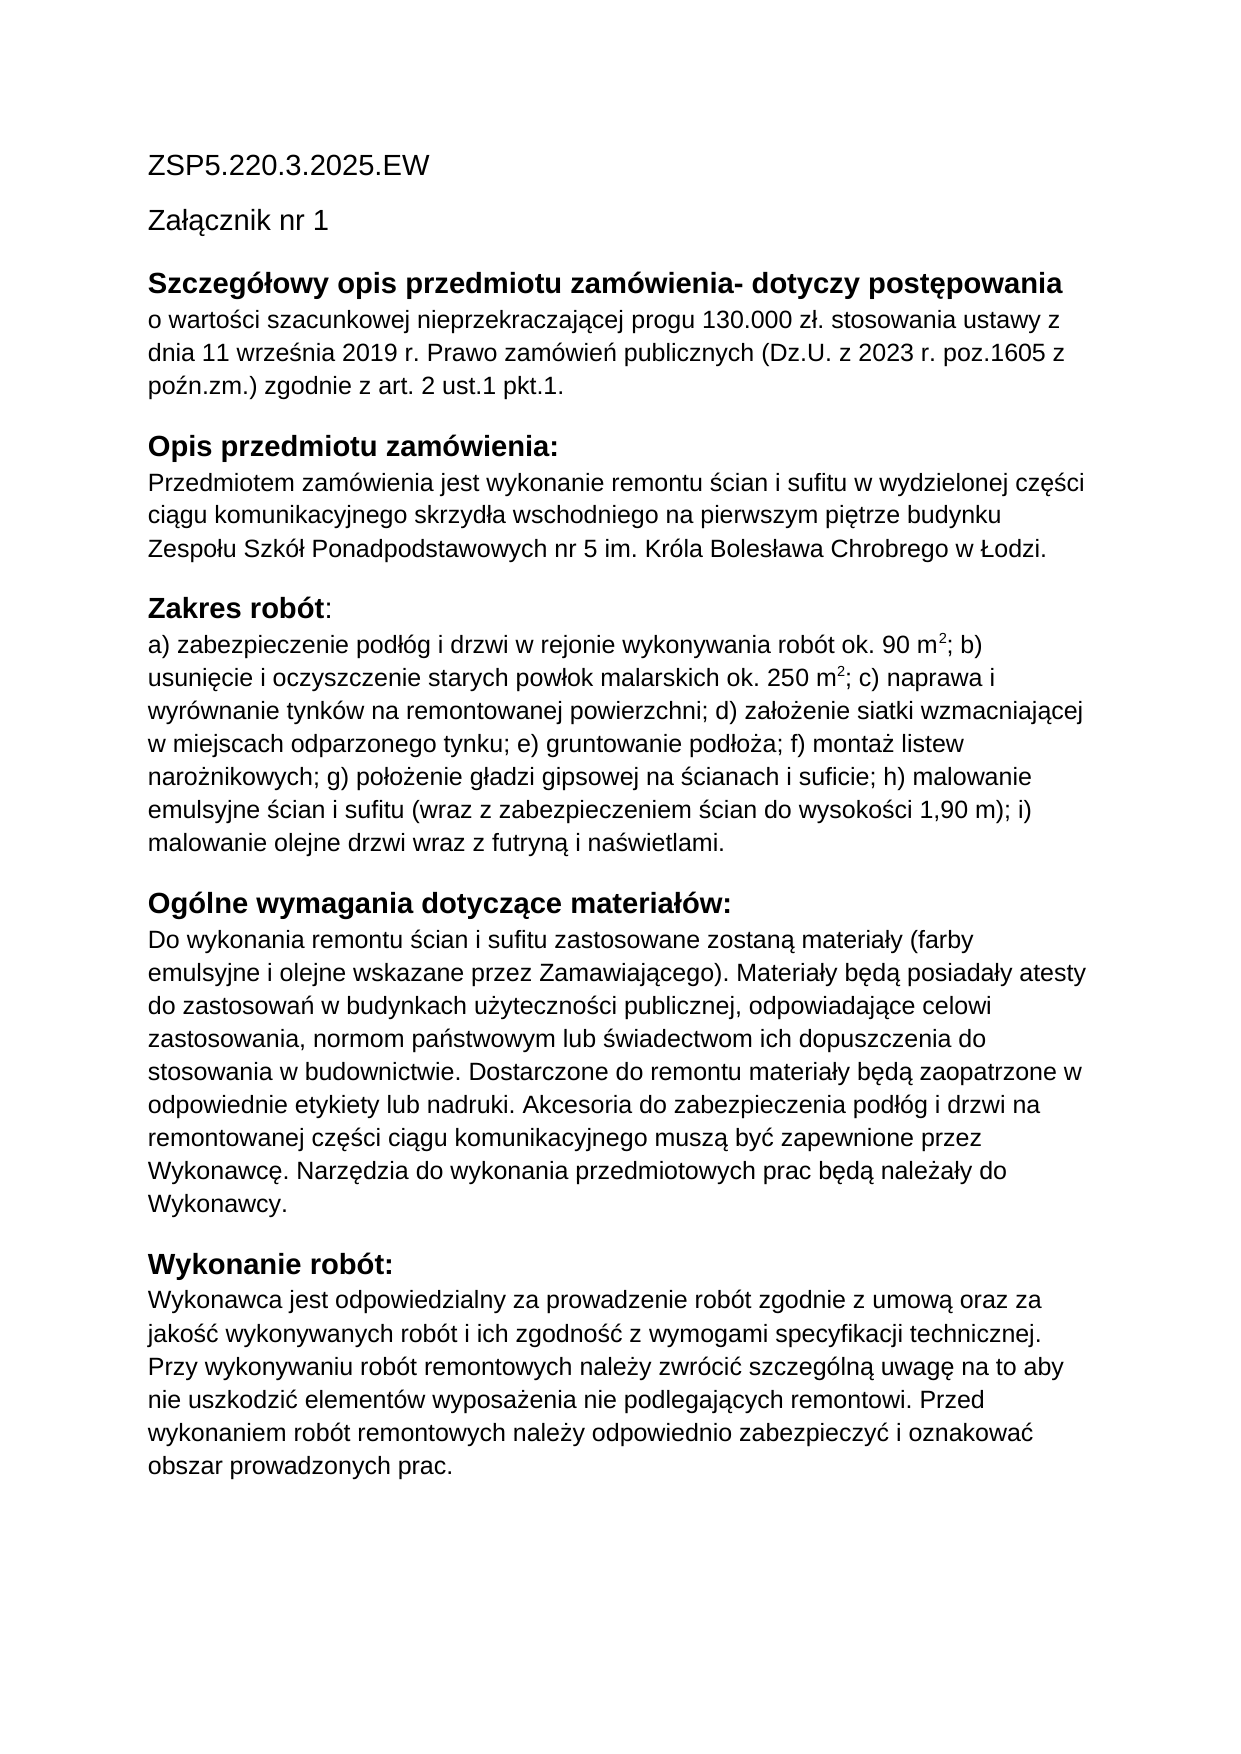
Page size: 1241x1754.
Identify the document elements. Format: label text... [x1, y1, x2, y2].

text Załącznik nr 1 [148, 203, 1093, 236]
subtitle Opis przedmiotu zamówienia: [148, 429, 1093, 462]
text Wykonawca jest odpowiedzialny za prowadzenie robót zgodnie z umową oraz za jakość wykonywanych robót i ich zgodność z wymogami specyfikacji technicznej. Przy wykonywaniu robót remontowych należy zwrócić szczególną uwagę na to aby nie uszkodzić elementów wyposażenia nie podlegających remontowi. Przed wykonaniem robót remontowych należy odpowiednio zabezpieczyć i oznakować obszar prowadzonych prac. [148, 1286, 1093, 1479]
subtitle Zakres robót: [148, 592, 1093, 625]
text ZSP5.220.3.2025.EW [148, 148, 1093, 181]
text a) zabezpieczenie podłóg i drzwi w rejonie wykonywania robót ok. 90 m2; b) usunięcie i oczyszczenie starych powłok malarskich ok. 250 m2; c) naprawa i wyrównanie tynków na remontowanej powierzchni; d) założenie siatki wzmacniającej w miejscach odparzonego tynku; e) gruntowanie podłoża; f) montaż listew narożnikowych; g) położenie gładzi gipsowej na ścianach i suficie; h) malowanie emulsyjne ścian i sufitu (wraz z zabezpieczeniem ścian do wysokości 1,90 m); i) malowanie olejne drzwi wraz z futryną i naświetlami. [148, 630, 1093, 857]
text Przedmiotem zamówienia jest wykonanie remontu ścian i sufitu w wydzielonej części ciągu komunikacyjnego skrzydła wschodniego na pierwszym piętrze budynku Zespołu Szkół Ponadpodstawowych nr 5 im. Króla Bolesława Chrobrego w Łodzi. [148, 467, 1093, 562]
subtitle Ogólne wymagania dotyczące materiałów: [148, 886, 1093, 920]
subtitle Wykonanie robót: [148, 1247, 1093, 1281]
text Do wykonania remontu ścian i sufitu zastosowane zostaną materiały (farby emulsyjne i olejne wskazane przez Zamawiającego). Materiały będą posiadały atesty do zastosowań w budynkach użyteczności publicznej, odpowiadające celowi zastosowania, normom państwowym lub świadectwom ich dopuszczenia do stosowania w budownictwie. Dostarczone do remontu materiały będą zaopatrzone w odpowiednie etykiety lub nadruki. Akcesoria do zabezpieczenia podłóg i drzwi na remontowanej części ciągu komunikacyjnego muszą być zapewnione przez Wykonawcę. Narzędzia do wykonania przedmiotowych prac będą należały do Wykonawcy. [148, 925, 1093, 1218]
subtitle Szczegółowy opis przedmiotu zamówienia- dotyczy postępowania [148, 266, 1093, 300]
text o wartości szacunkowej nieprzekraczającej progu 130.000 zł. stosowania ustawy z dnia 11 września 2019 r. Prawo zamówień publicznych (Dz.U. z 2023 r. poz.1605 z poźn.zm.) zgodnie z art. 2 ust.1 pkt.1. [148, 305, 1093, 400]
